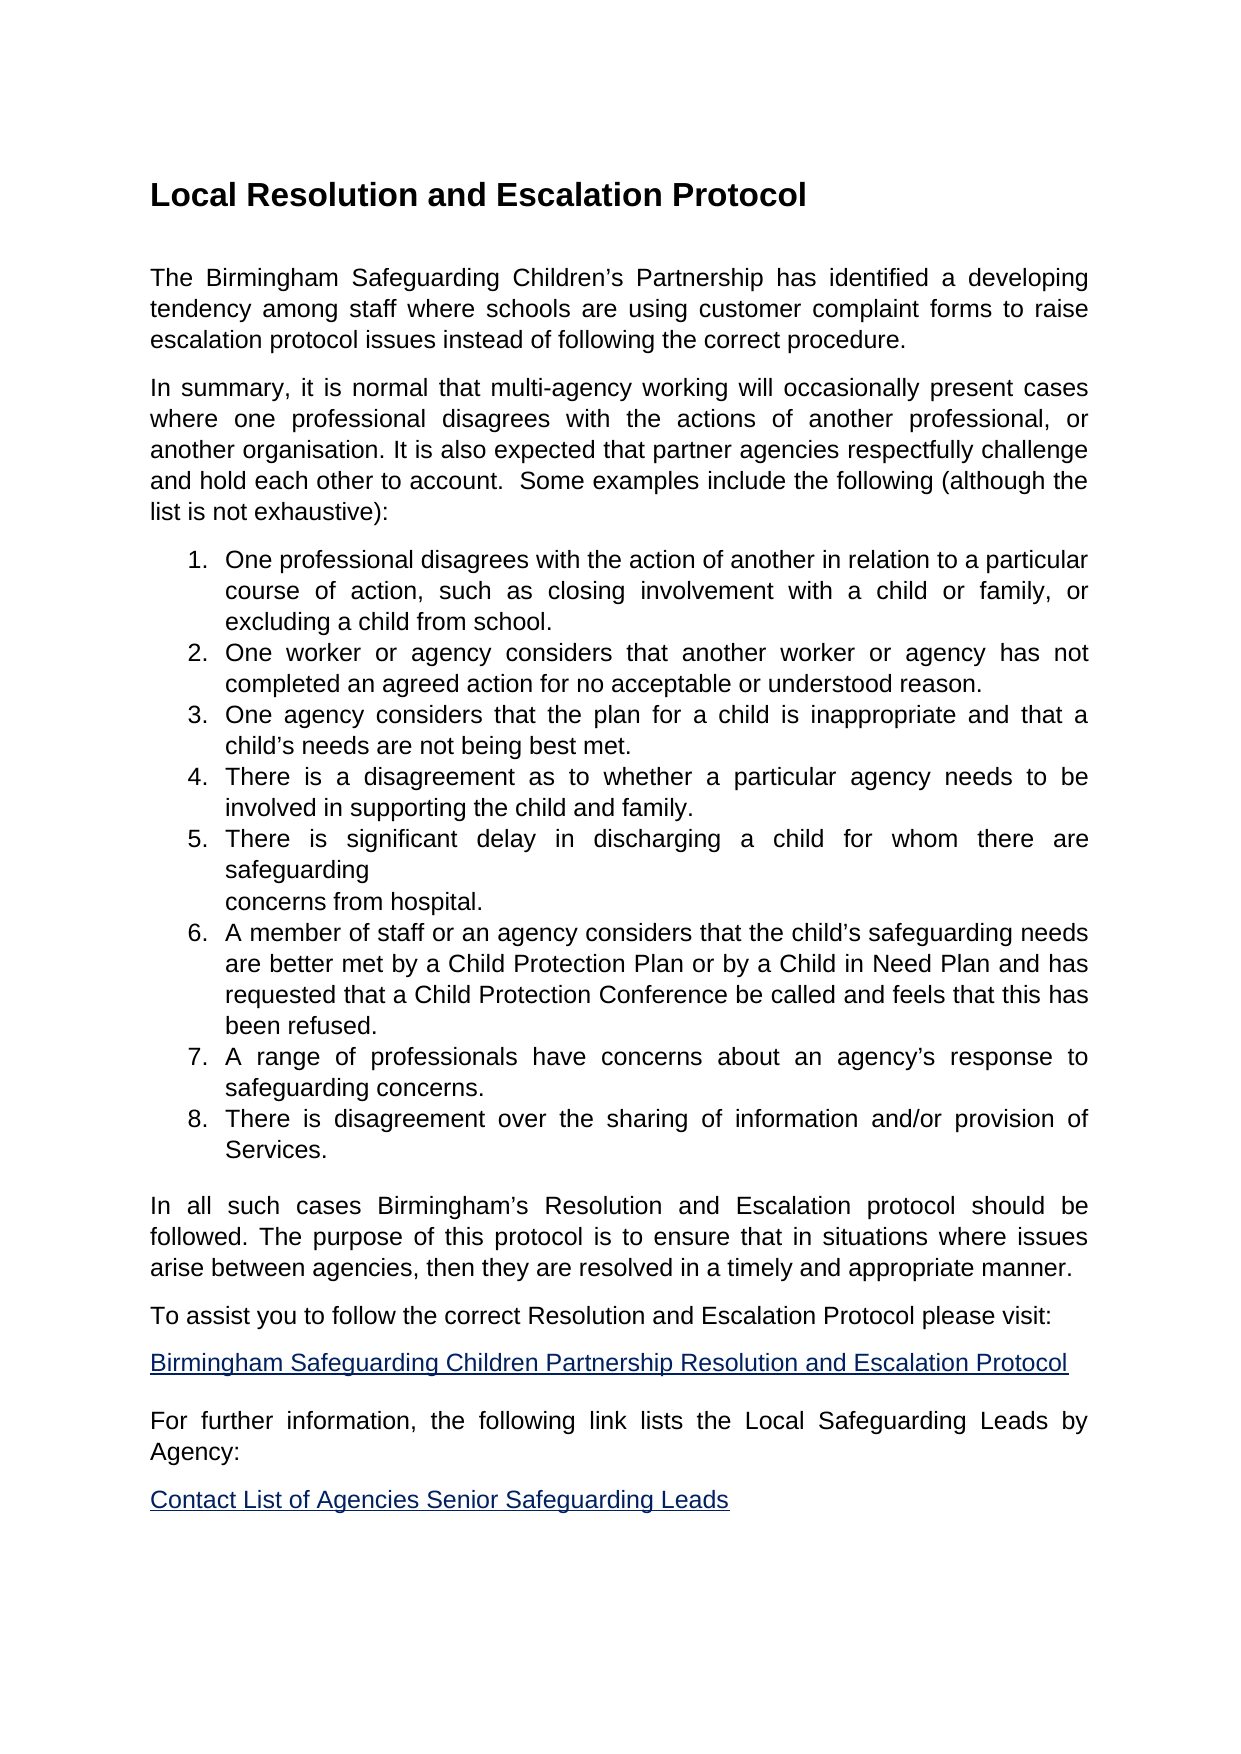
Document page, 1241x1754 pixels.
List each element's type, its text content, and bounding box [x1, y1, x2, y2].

list There is disagreement over the sharing of information and/or provision of Services. [187, 1104, 1090, 1163]
text For further information, the following link lists the Local Safeguarding Leads by Agency: [150, 1406, 1090, 1466]
list There is a disagreement as to whether a particular agency needs to be involved in supporting the child and family. [187, 762, 1090, 822]
text Birmingham Safeguarding Children Partnership Resolution and Escalation Protocol [150, 1348, 1090, 1377]
list concerns from hospital. [225, 886, 1090, 915]
text To assist you to follow the correct Resolution and Escalation Protocol please visit: [150, 1301, 1090, 1329]
list A range of professionals have concerns about an agency’s response to safeguarding concerns. [187, 1042, 1090, 1101]
list One agency considers that the plan for a child is inappropriate and that a child’s needs are not being best met. [187, 700, 1090, 760]
list There is significant delay in discharging a child for whom there are safeguarding [187, 824, 1090, 884]
subtitle Local Resolution and Escalation Protocol [150, 175, 1090, 213]
list One professional disagrees with the action of another in relation to a particular course of action, such as closing involvement with a child or family, or excluding a child from school. [187, 545, 1090, 636]
text In all such cases Birmingham’s Resolution and Escalation protocol should be followed. The purpose of this protocol is to ensure that in situations where issues arise between agencies, then they are resolved in a timely and appropriate manner. [150, 1191, 1090, 1282]
list One worker or agency considers that another worker or agency has not completed an agreed action for no acceptable or understood reason. [187, 638, 1090, 698]
text The Birmingham Safeguarding Children’s Partnership has identified a developing tendency among staff where schools are using customer complaint forms to raise escalation protocol issues instead of following the correct procedure. [150, 263, 1090, 354]
text Contact List of Agencies Senior Safeguarding Leads [150, 1484, 1090, 1513]
text In summary, it is normal that multi-agency working will occasionally present cases where one professional disagrees with the actions of another professional, or another organisation. It is also expected that partner agencies respectfully challenge and hold each other to account. Some examples include the following (although the list is not exhaustive): [150, 373, 1090, 526]
list A member of staff or an agency considers that the child’s safeguarding needs are better met by a Child Protection Plan or by a Child in Need Plan and has requested that a Child Protection Conference be called and feels that this has been refused. [187, 917, 1090, 1039]
